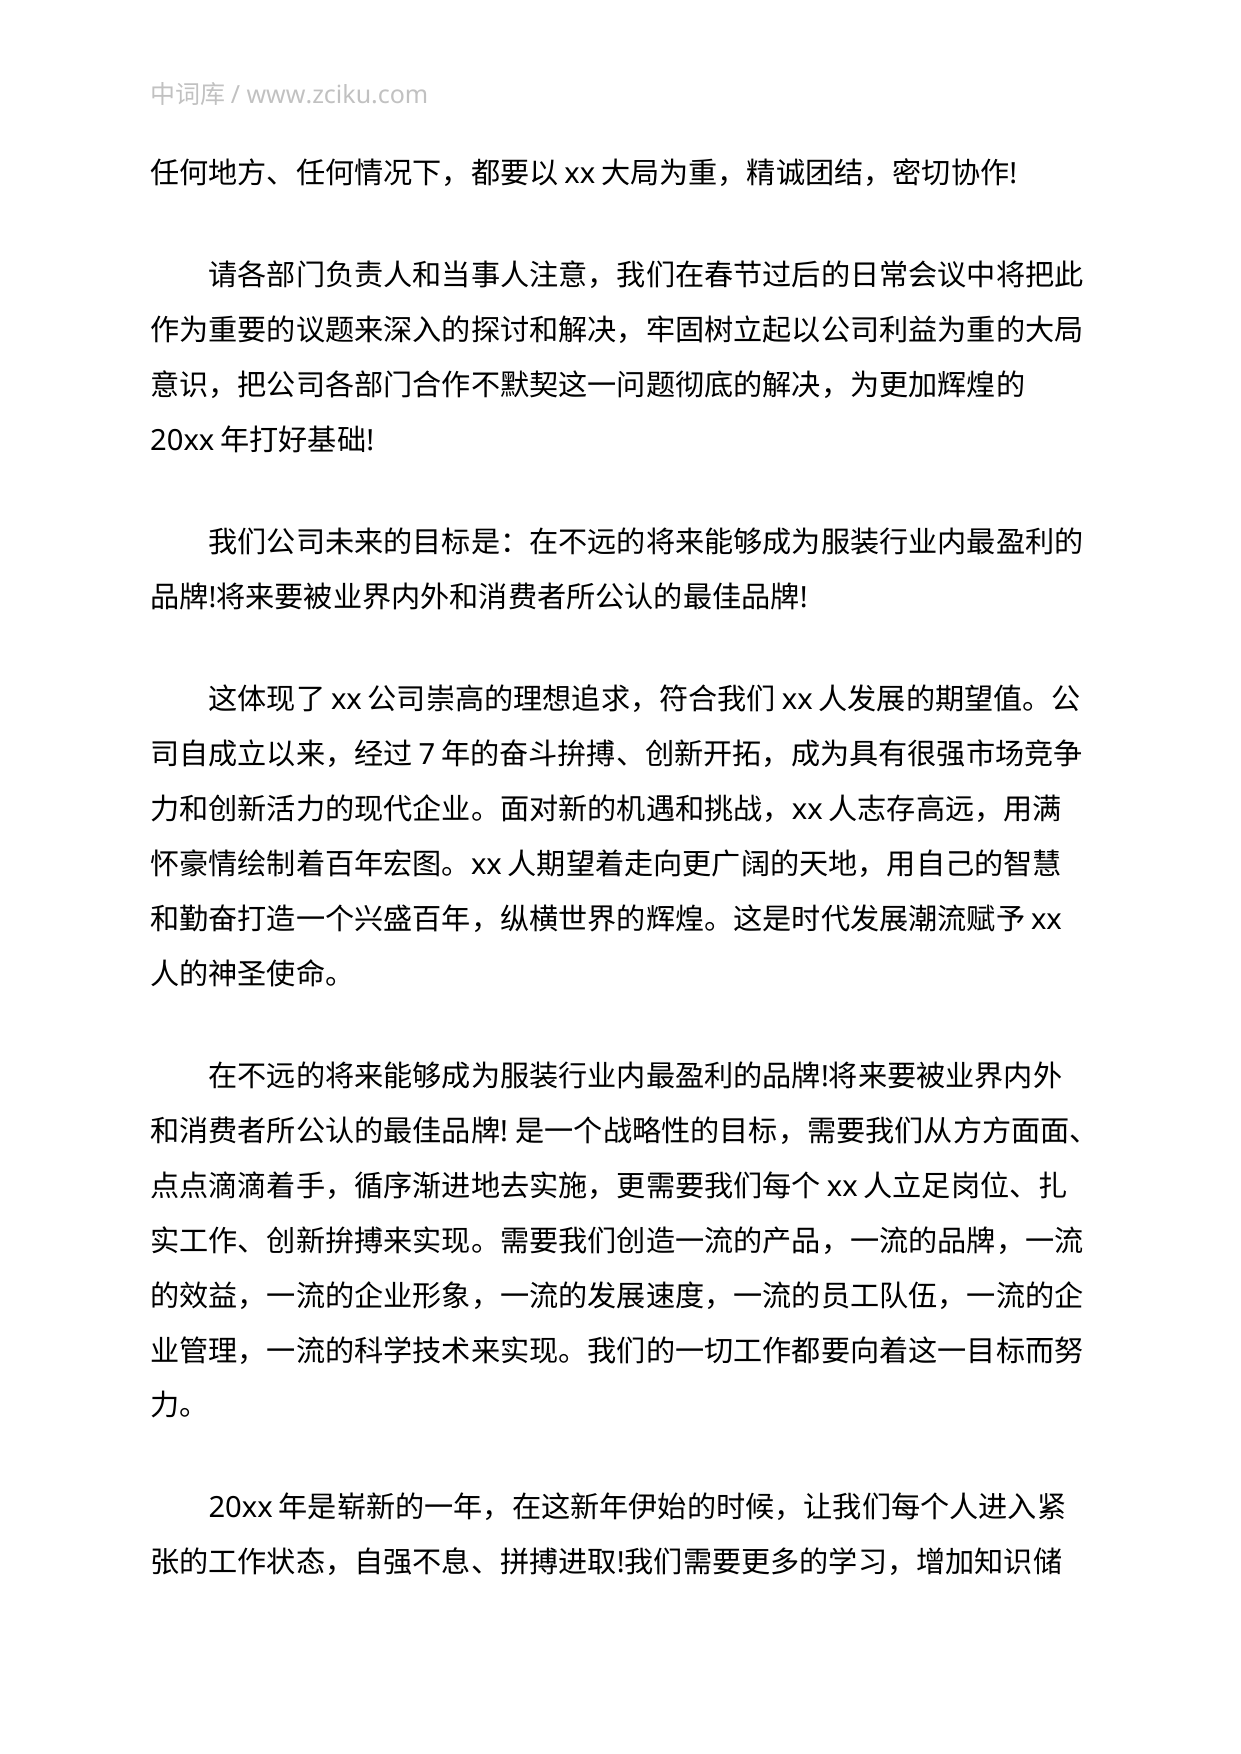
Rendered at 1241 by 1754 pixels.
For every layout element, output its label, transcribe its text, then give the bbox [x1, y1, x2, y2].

text 这体现了xx公司崇高的理想追求，符合我们xx人发展的期望值。公司自成立以来，经过7年的奋斗拚搏、创新开拓，成为具有很强市场竞争力和创新活力的现代企业。面对新的机遇和挑战，xx人志存高远，用满怀豪情绘制着百年宏图。xx人期望着走向更广阔的天地，用自己的智慧和勤奋打造一个兴盛百年，纵横世界的辉煌。这是时代发展潮流赋予xx人的神圣使命。 [150, 676, 1090, 993]
text 我们公司未来的目标是：在不远的将来能够成为服装行业内最盈利的品牌!将来要被业界内外和消费者所公认的最佳品牌! [150, 519, 1090, 616]
text 请各部门负责人和当事人注意，我们在春节过后的日常会议中将把此作为重要的议题来深入的探讨和解决，牢固树立起以公司利益为重的大局意识，把公司各部门合作不默契这一问题彻底的解决，为更加辉煌的20xx年打好基础! [150, 252, 1090, 459]
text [150, 150, 1090, 192]
text 在不远的将来能够成为服装行业内最盈利的品牌!将来要被业界内外和消费者所公认的最佳品牌! 是一个战略性的目标，需要我们从方方面面、点点滴滴着手，循序渐进地去实施，更需要我们每个xx人立足岗位、扎实工作、创新拚搏来实现。需要我们创造一流的产品，一流的品牌，一流的效益，一流的企业形象，一流的发展速度，一流的员工队伍，一流的企业管理，一流的科学技术来实现。我们的一切工作都要向着这一目标而努力。 [150, 1052, 1090, 1424]
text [150, 1484, 1090, 1581]
